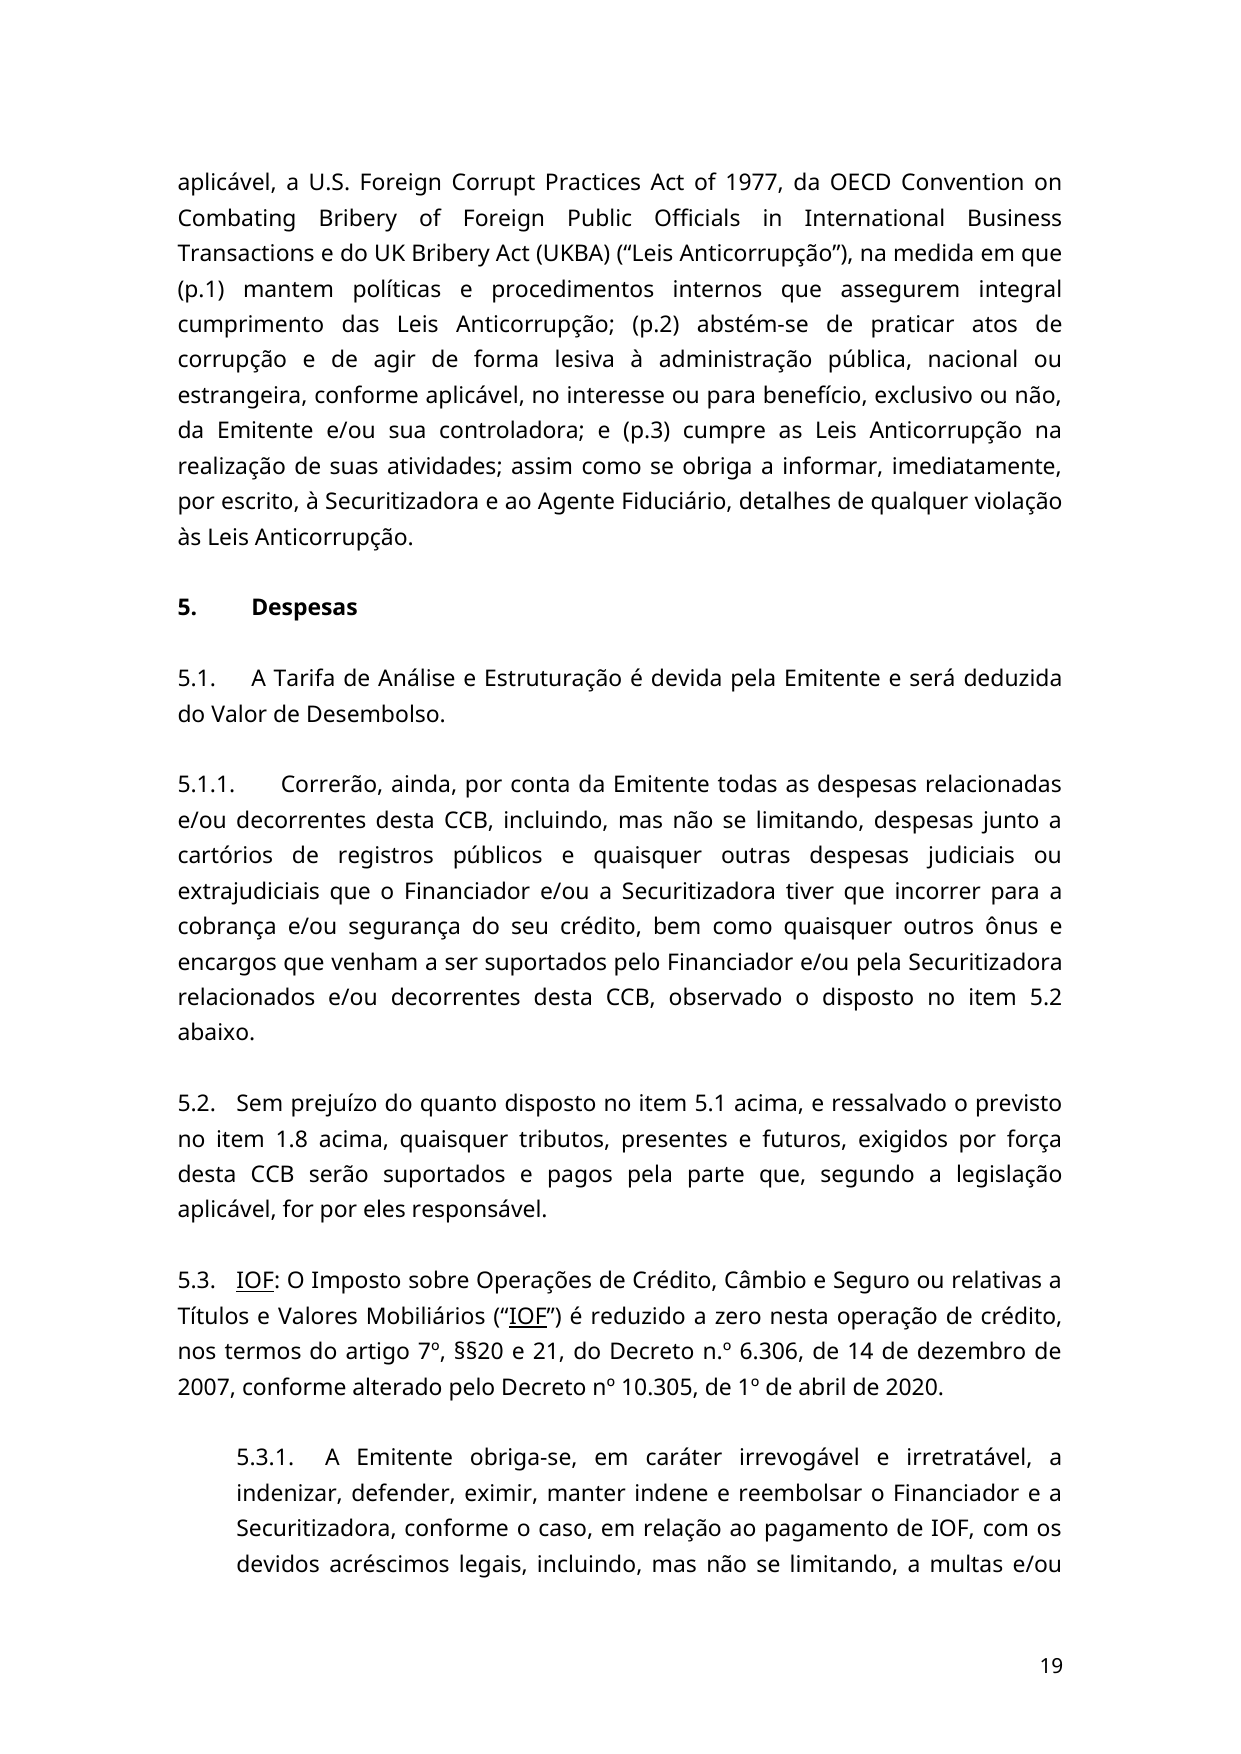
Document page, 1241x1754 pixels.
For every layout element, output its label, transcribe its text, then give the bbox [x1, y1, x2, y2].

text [177, 162, 1063, 552]
text 5.1.1. Correrão, ainda, por conta da Emitente todas as despesas relacionadas e/ou decorrentes desta CCB, incluindo, mas não se limitando, despesas junto a cartórios de registros públicos e quaisquer outras despesas judiciais ou extrajudiciais que o Financiador e/ou a Securitizadora tiver que incorrer para a cobrança e/ou segurança do seu crédito, bem como quaisquer outros ônus e encargos que venham a ser suportados pelo Financiador e/ou pela Securitizadora relacionados e/ou decorrentes desta CCB, observado o disposto no item 5.2 abaixo. [177, 764, 1063, 1048]
text 5. Despesas [177, 587, 1063, 623]
text 5.2. Sem prejuízo do quanto disposto no item 5.1 acima, e ressalvado o previsto no item 1.8 acima, quaisquer tributos, presentes e futuros, exigidos por força desta CCB serão suportados e pagos pela parte que, segundo a legislação aplicável, for por eles responsável. [177, 1083, 1063, 1225]
text 5.1. A Tarifa de Análise e Estruturação é devida pela Emitente e será deduzida do Valor de Desembolso. [177, 658, 1063, 729]
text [177, 1437, 1063, 1579]
text 5.3. IOF: O Imposto sobre Operações de Crédito, Câmbio e Seguro ou relativas a Títulos e Valores Mobiliários (“IOF”) é reduzido a zero nesta operação de crédito, nos termos do artigo 7º, §§20 e 21, do Decreto n.º 6.306, de 14 de dezembro de 2007, conforme alterado pelo Decreto nº 10.305, de 1º de abril de 2020. [177, 1260, 1063, 1402]
